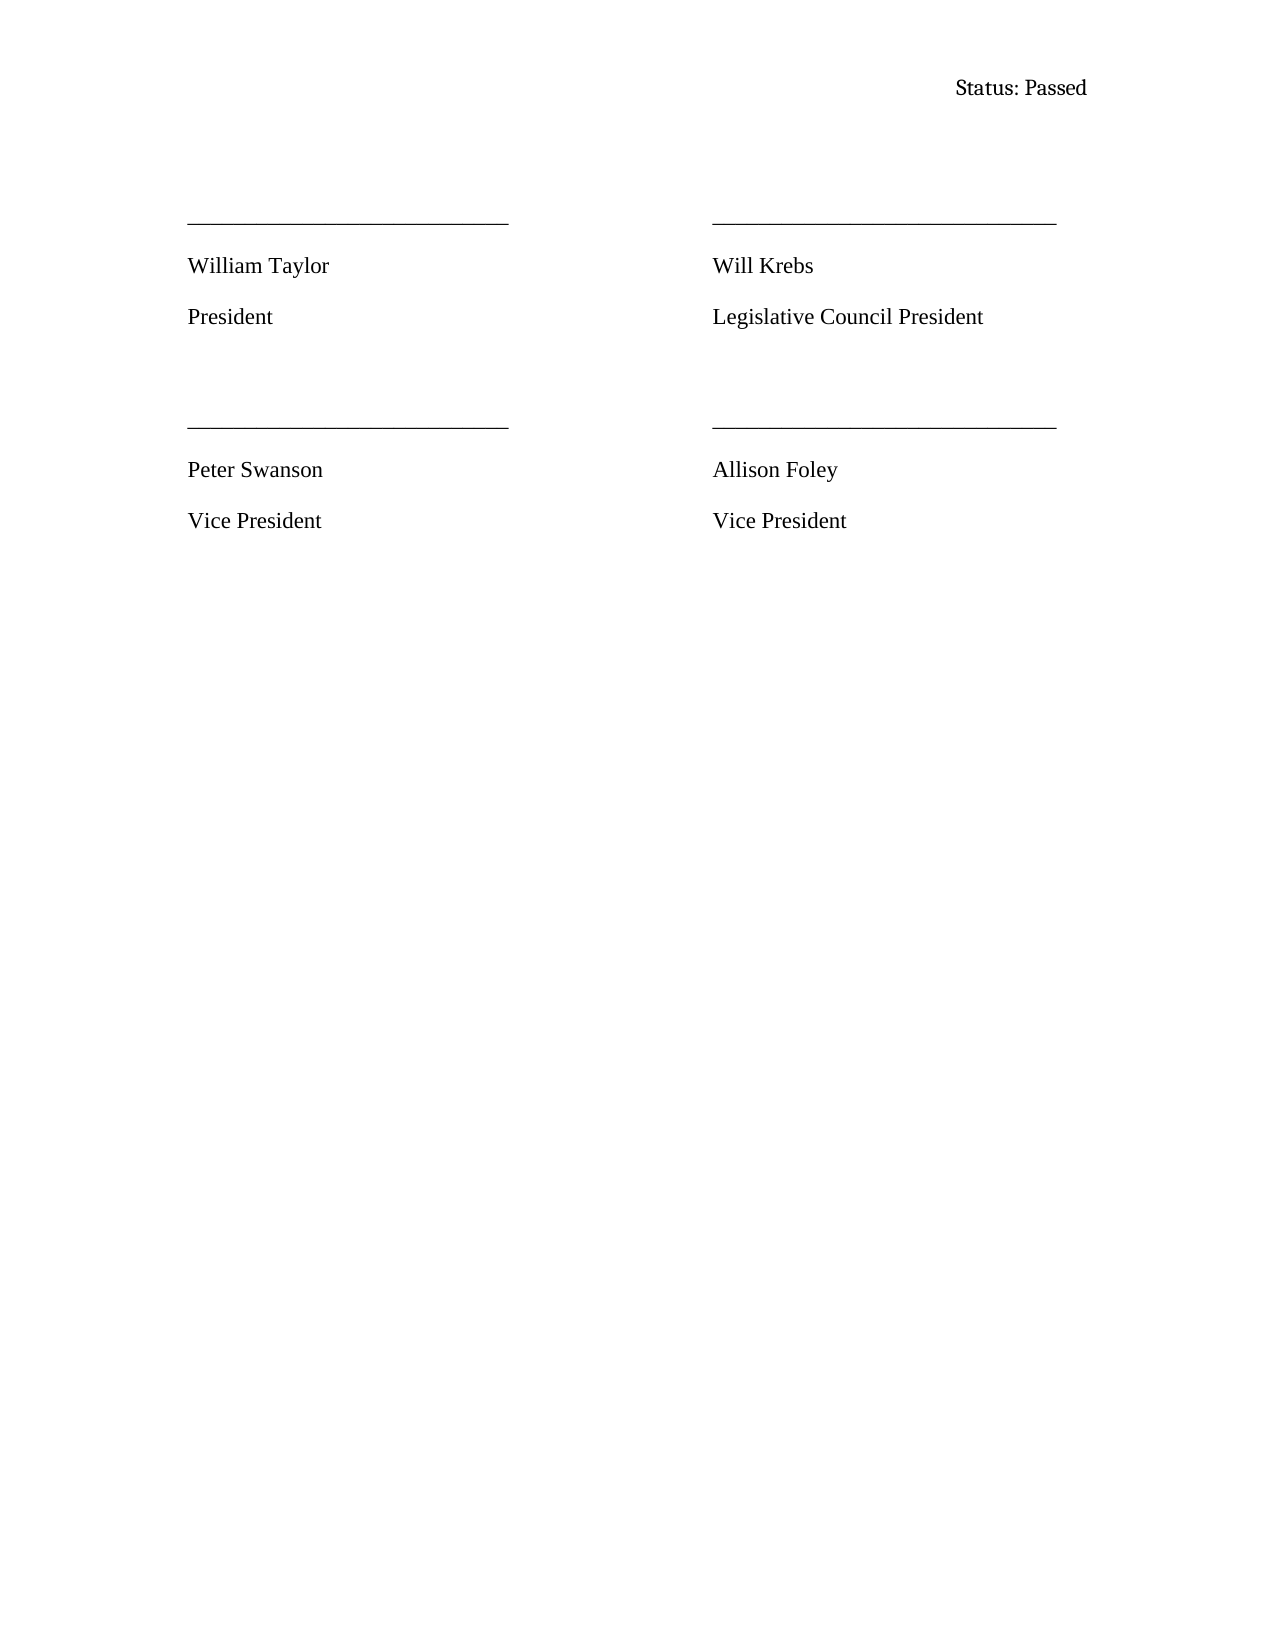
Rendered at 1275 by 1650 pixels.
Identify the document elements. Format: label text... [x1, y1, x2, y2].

text Vice President Vice President [187, 507, 1087, 534]
text William Taylor Will Krebs [187, 252, 1087, 278]
text President Legislative Council President [187, 303, 1087, 329]
text ____________________________ ______________________________ [187, 405, 1087, 432]
text Peter Swanson Allison Foley [187, 456, 1087, 483]
text ____________________________ ______________________________ [187, 201, 1087, 227]
